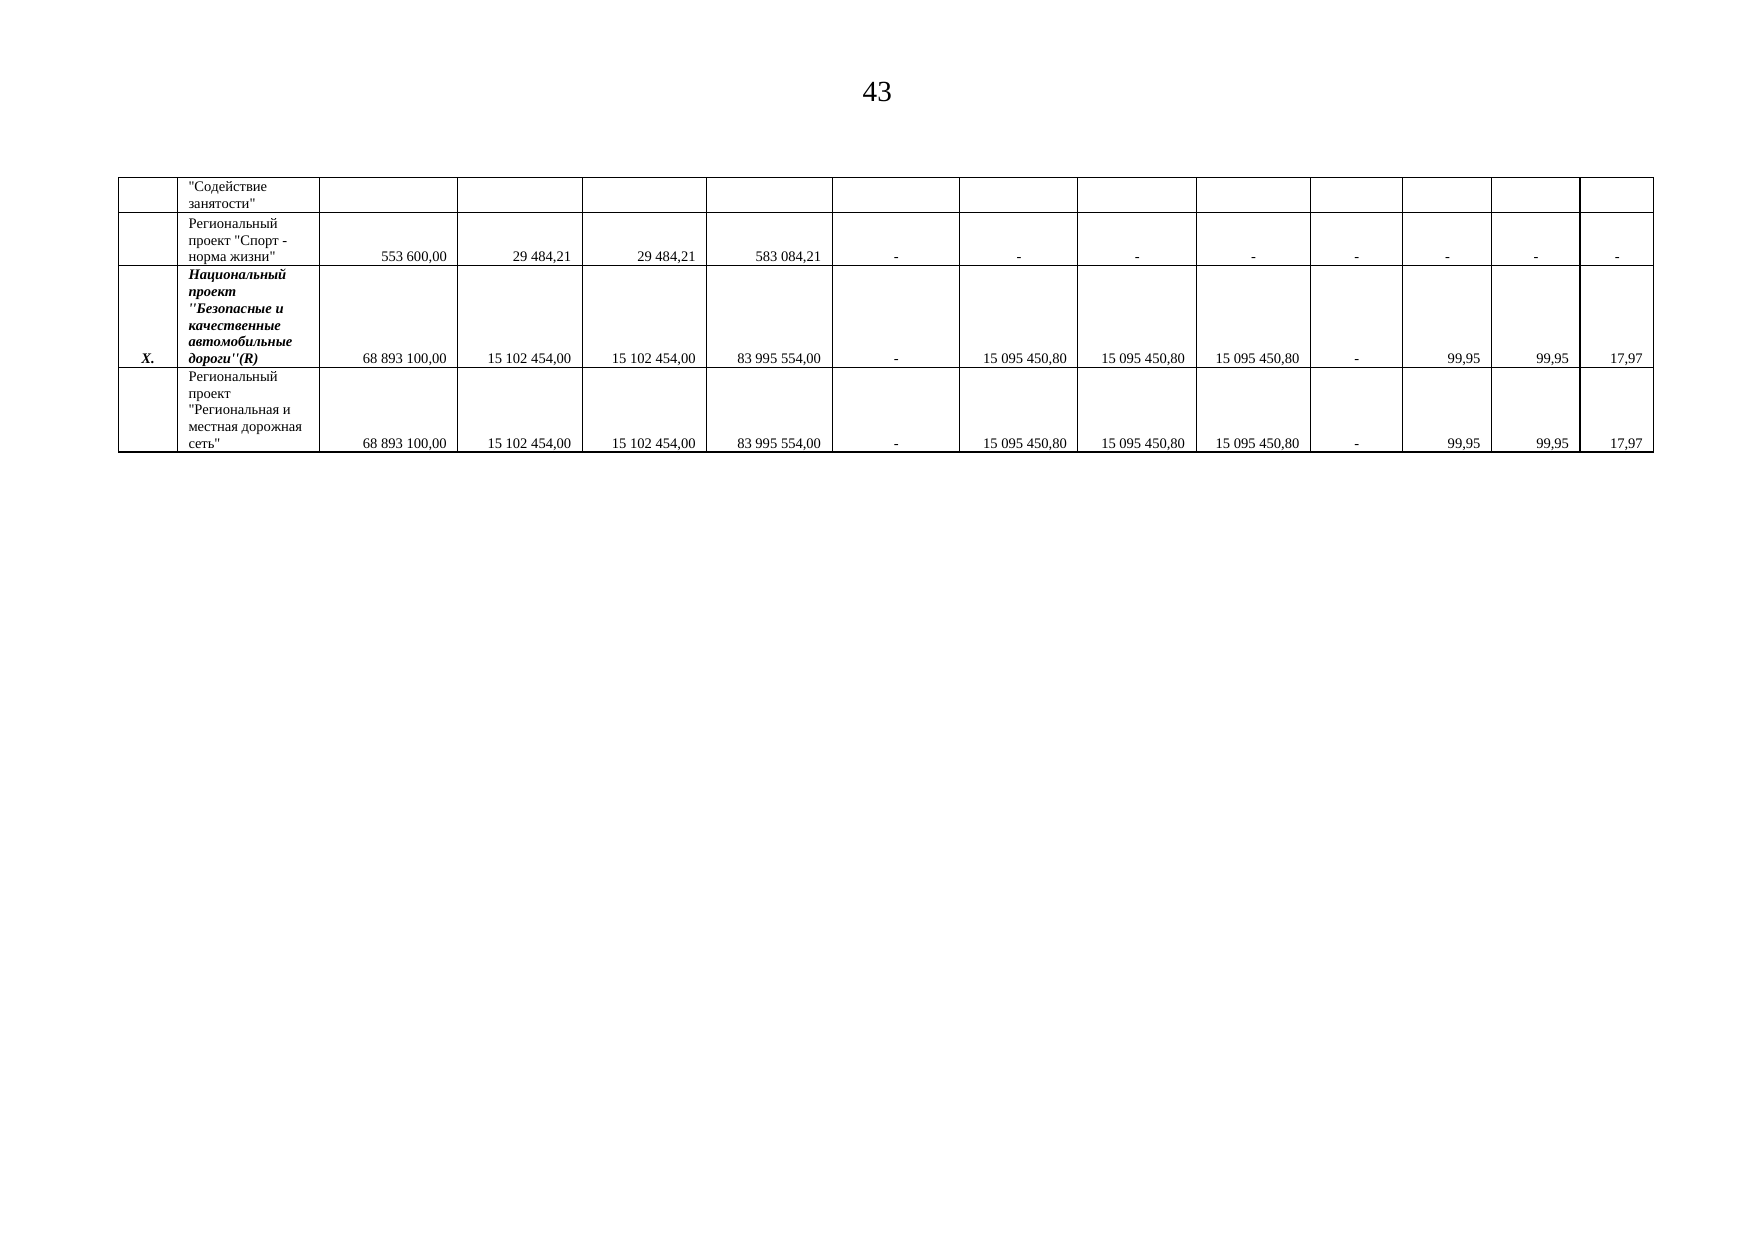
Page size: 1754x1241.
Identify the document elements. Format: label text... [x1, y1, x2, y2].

table_cell - [960, 213, 1077, 265]
table_cell - [1403, 178, 1491, 212]
table_cell - [833, 178, 959, 212]
table_cell Национальный проект ''Безопасные и качественные автомобильные дороги''(R) [178, 266, 319, 367]
table_cell 99,95 [1403, 266, 1491, 367]
table_cell 83 995 554,00 [707, 368, 832, 451]
table_cell 15 102 454,00 [583, 368, 706, 451]
table_cell 17,97 [1581, 266, 1653, 367]
table_cell 15 102 454,00 [458, 266, 582, 367]
table_cell - [707, 178, 832, 212]
table_cell 15 095 450,80 [960, 266, 1077, 367]
table_cell 68 893 100,00 [320, 368, 457, 451]
table_cell 553 600,00 [320, 213, 457, 265]
table_cell 99,95 [1492, 368, 1579, 451]
table_cell - [1492, 213, 1579, 265]
table_cell 29 484,21 [583, 213, 706, 265]
table_cell Региональный проект "Региональная и местная дорожная сеть" [178, 368, 319, 451]
table_cell [119, 368, 177, 451]
table_cell 15 095 450,80 [960, 368, 1077, 451]
table_cell 83 995 554,00 [707, 266, 832, 367]
table_cell - [1197, 178, 1310, 212]
table_cell X. [119, 266, 177, 367]
table_cell [119, 178, 177, 212]
table_cell - [833, 266, 959, 367]
table_cell - [320, 178, 457, 212]
table_cell 17,97 [1581, 368, 1653, 451]
table_cell - [1311, 266, 1402, 367]
table_cell 583 084,21 [707, 213, 832, 265]
table_cell - [1197, 213, 1310, 265]
table_cell - [960, 178, 1077, 212]
table_cell 15 102 454,00 [583, 266, 706, 367]
table_cell Региональный проект "Спорт - норма жизни" [178, 213, 319, 265]
table_cell 15 095 450,80 [1197, 368, 1310, 451]
table_cell - [1581, 178, 1653, 212]
table_cell 99,95 [1403, 368, 1491, 451]
table_cell 15 095 450,80 [1078, 266, 1196, 367]
table_cell - [1311, 213, 1402, 265]
table_cell 99,95 [1492, 266, 1579, 367]
table_cell 15 095 450,80 [1078, 368, 1196, 451]
table_cell - [833, 213, 959, 265]
table_cell - [1311, 178, 1402, 212]
table_cell - [1311, 368, 1402, 451]
table_cell 68 893 100,00 [320, 266, 457, 367]
table_cell 15 102 454,00 [458, 368, 582, 451]
table_cell - [833, 368, 959, 451]
table_cell 29 484,21 [458, 213, 582, 265]
table_cell - [1078, 178, 1196, 212]
table_cell - [1403, 213, 1491, 265]
table_cell [119, 213, 177, 265]
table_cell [178, 178, 319, 212]
table_cell - [1581, 213, 1653, 265]
table_cell - [583, 178, 706, 212]
table_cell - [1078, 213, 1196, 265]
table_cell 15 095 450,80 [1197, 266, 1310, 367]
table_cell - [1492, 178, 1579, 212]
table_cell - [458, 178, 582, 212]
